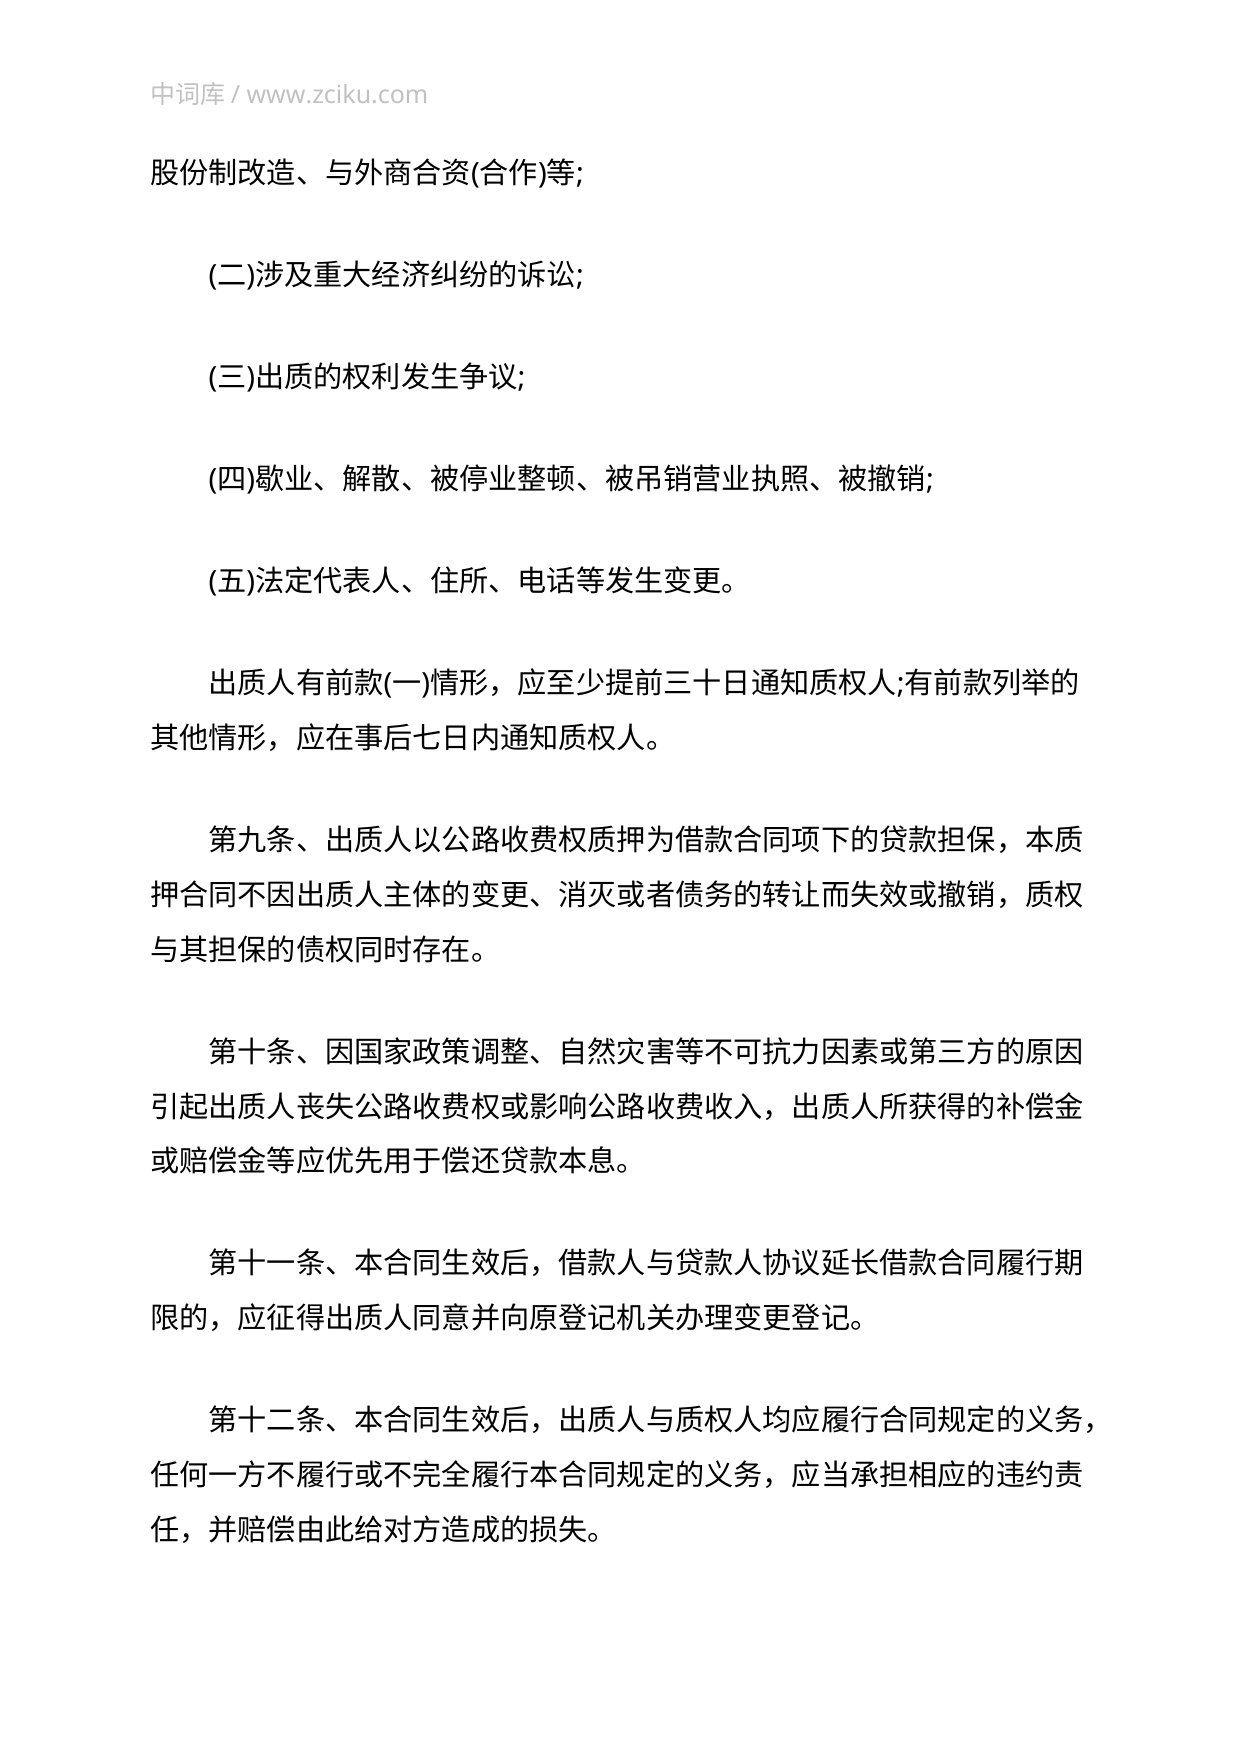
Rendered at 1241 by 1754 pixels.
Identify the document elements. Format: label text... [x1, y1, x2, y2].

text 出质人有前款(一)情形，应至少提前三十日通知质权人;有前款列举的其他情形，应在事后七日内通知质权人。 [150, 660, 1090, 757]
text 第十二条、本合同生效后，出质人与质权人均应履行合同规定的义务，任何一方不履行或不完全履行本合同规定的义务，应当承担相应的违约责任，并赔偿由此给对方造成的损失。 [150, 1396, 1090, 1548]
text 第十一条、本合同生效后，借款人与贷款人协议延长借款合同履行期限的，应征得出质人同意并向原登记机关办理变更登记。 [150, 1240, 1090, 1337]
text 第九条、出质人以公路收费权质押为借款合同项下的贷款担保，本质押合同不因出质人主体的变更、消灭或者债务的转让而失效或撤销，质权与其担保的债权同时存在。 [150, 817, 1090, 969]
text (三)出质的权利发生争议; [150, 354, 1090, 396]
text (二)涉及重大经济纠纷的诉讼; [150, 252, 1090, 294]
text (四)歇业、解散、被停业整顿、被吊销营业执照、被撤销; [150, 456, 1090, 498]
text 第十条、因国家政策调整、自然灾害等不可抗力因素或第三方的原因引起出质人丧失公路收费权或影响公路收费收入，出质人所获得的补偿金或赔偿金等应优先用于偿还贷款本息。 [150, 1028, 1090, 1180]
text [150, 150, 1090, 192]
text (五)法定代表人、住所、电话等发生变更。 [150, 558, 1090, 600]
